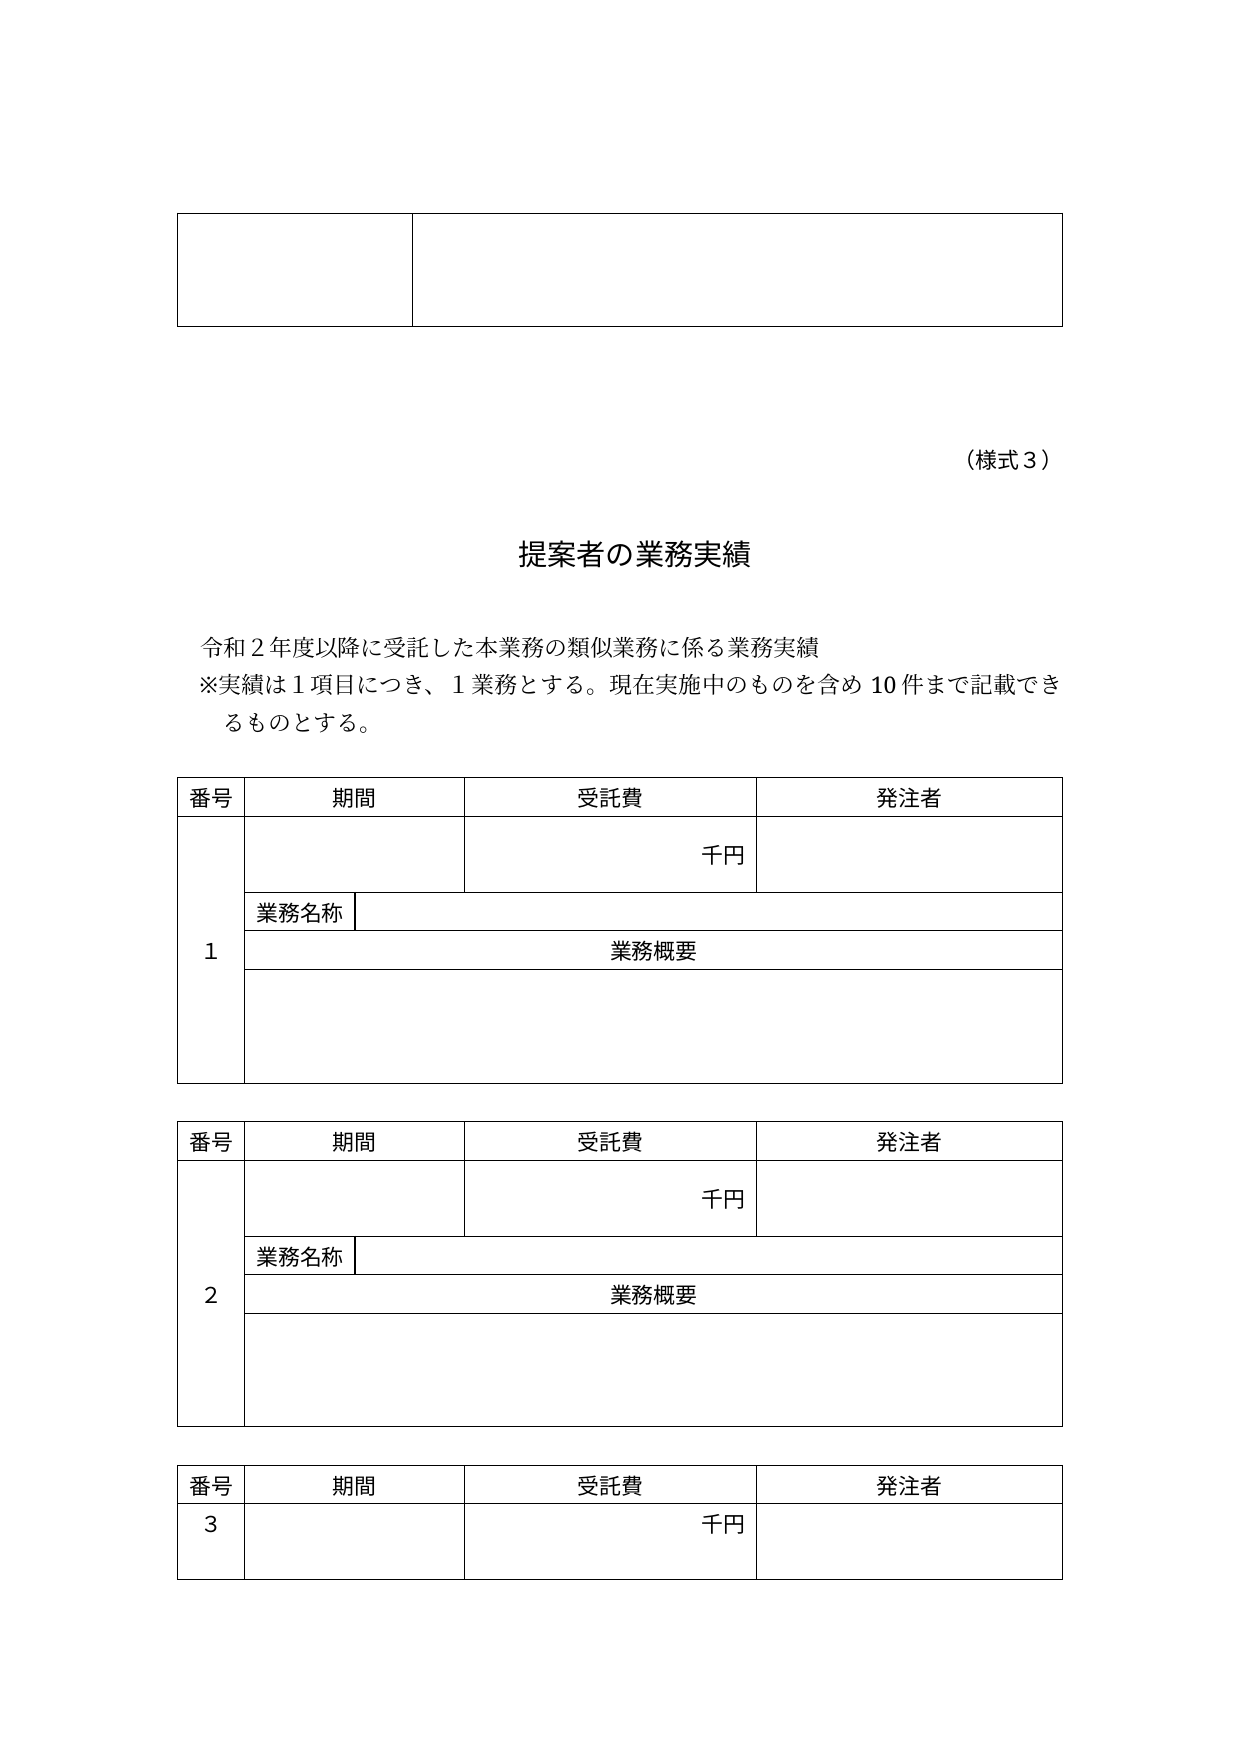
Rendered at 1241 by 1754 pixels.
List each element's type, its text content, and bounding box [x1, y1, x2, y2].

table_cell [245, 1161, 464, 1236]
table_cell １ [178, 817, 244, 1082]
table_cell [757, 1504, 1062, 1579]
table_header 番号 [178, 1122, 244, 1159]
table_cell 千円 [465, 1504, 756, 1579]
table_cell 業務名称 [245, 1237, 354, 1274]
table_cell [356, 1237, 1062, 1274]
table_cell [245, 970, 1062, 1082]
table_cell [356, 893, 1062, 930]
table_header 期間 [245, 1466, 464, 1503]
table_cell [178, 214, 412, 326]
table_header 期間 [245, 778, 464, 816]
table_cell [757, 1161, 1062, 1236]
text 令和２年度以降に受託した本業務の類似業務に係る業務実績 [177, 627, 1063, 665]
table_header 受託費 [465, 778, 756, 816]
table_cell [245, 1504, 464, 1579]
table_header 番号 [178, 1466, 244, 1503]
table_cell 千円 [465, 1161, 756, 1236]
table_header 受託費 [465, 1466, 756, 1503]
table_cell [245, 1314, 1062, 1426]
table_header 番号 [178, 778, 244, 816]
table_cell ２ [178, 1161, 244, 1426]
table_cell [413, 214, 1062, 326]
table_header 期間 [245, 1122, 464, 1159]
table_header 発注者 [757, 1466, 1062, 1503]
table_cell 業務概要 [245, 1275, 1062, 1313]
text 提案者の業務実績 [177, 515, 1063, 590]
table_cell 業務名称 [245, 893, 354, 930]
table_header 受託費 [465, 1122, 756, 1159]
table_cell 業務概要 [245, 931, 1062, 969]
text （様式３） [177, 440, 1063, 477]
table_cell [757, 817, 1062, 892]
table_header 発注者 [757, 778, 1062, 816]
table_cell 千円 [465, 817, 756, 892]
table_cell ３ [178, 1504, 244, 1579]
table_header 発注者 [757, 1122, 1062, 1159]
text ※実績は１項目につき、１業務とする。現在実施中のものを含め10件まで記載できるものとする。 [199, 665, 1063, 740]
table_cell [245, 817, 464, 892]
